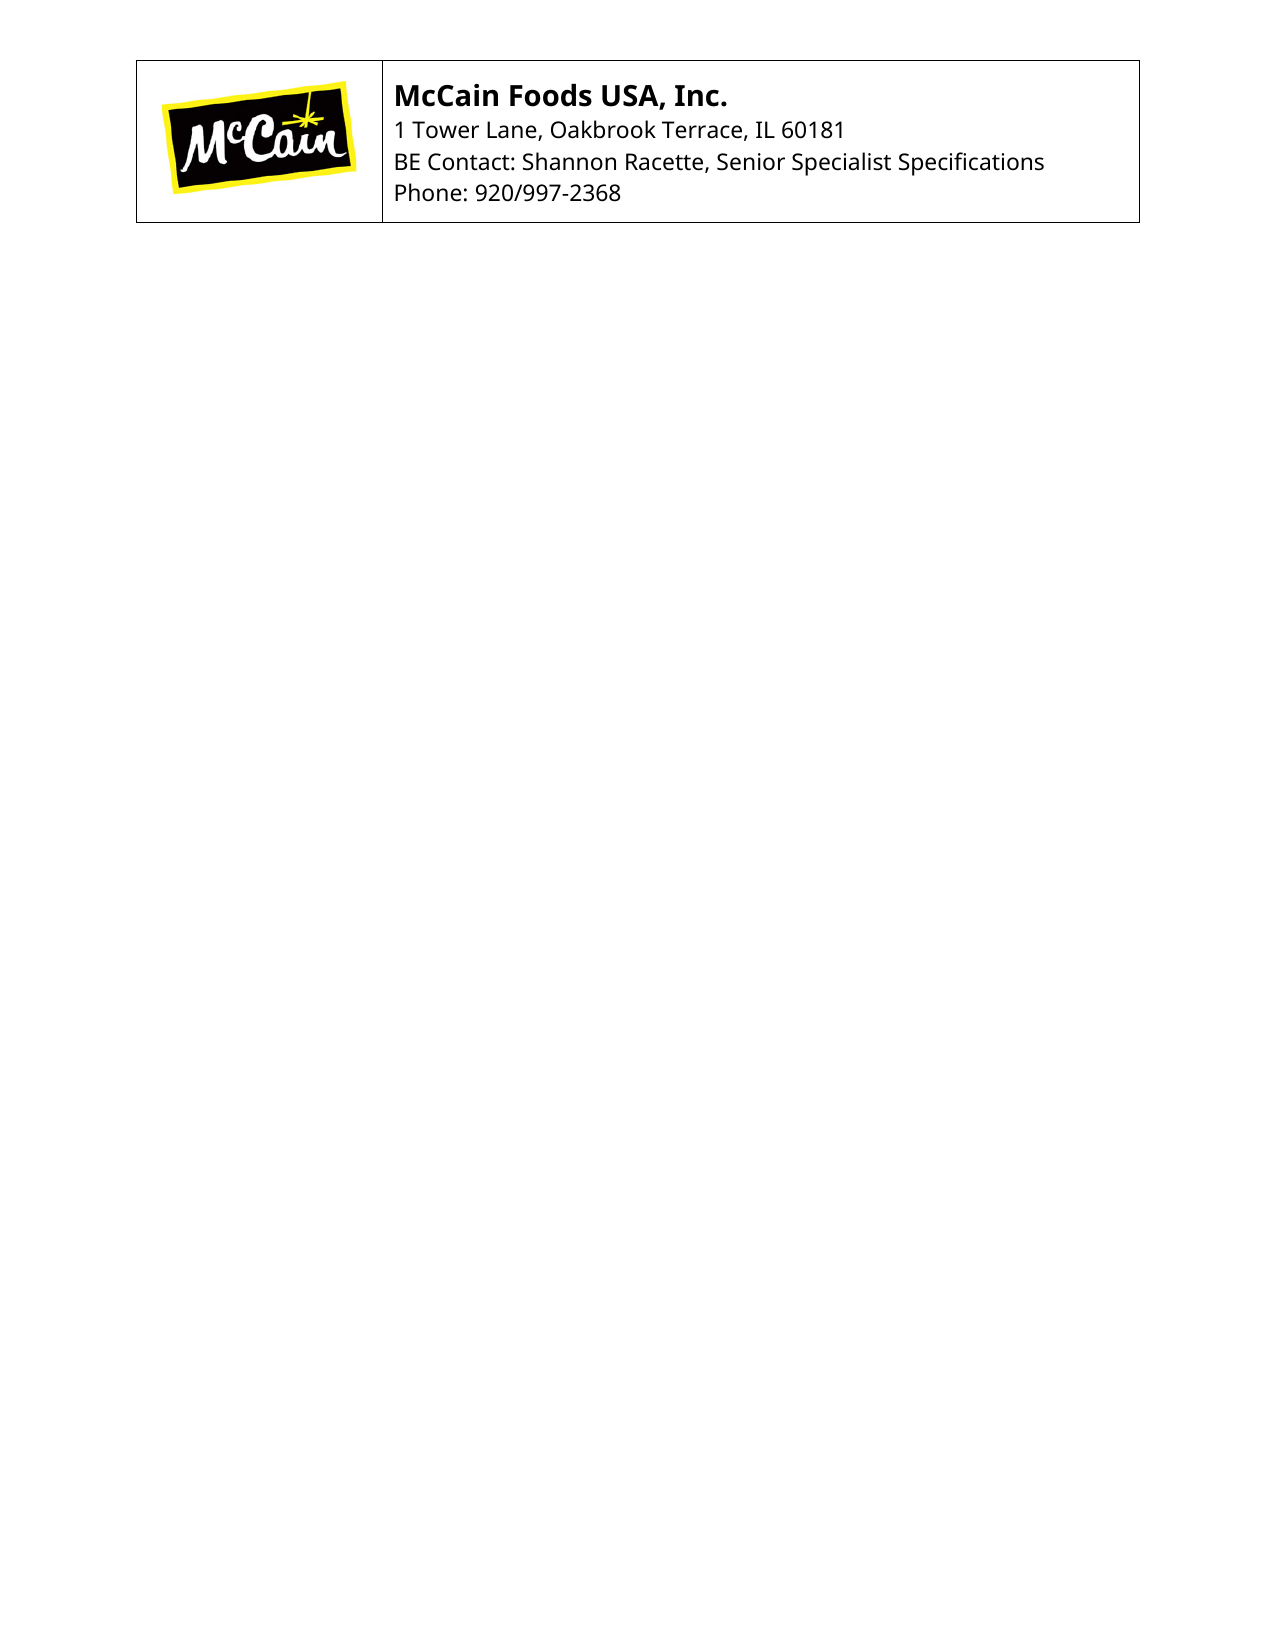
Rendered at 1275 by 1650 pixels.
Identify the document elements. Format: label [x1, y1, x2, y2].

picture [161, 81, 357, 194]
